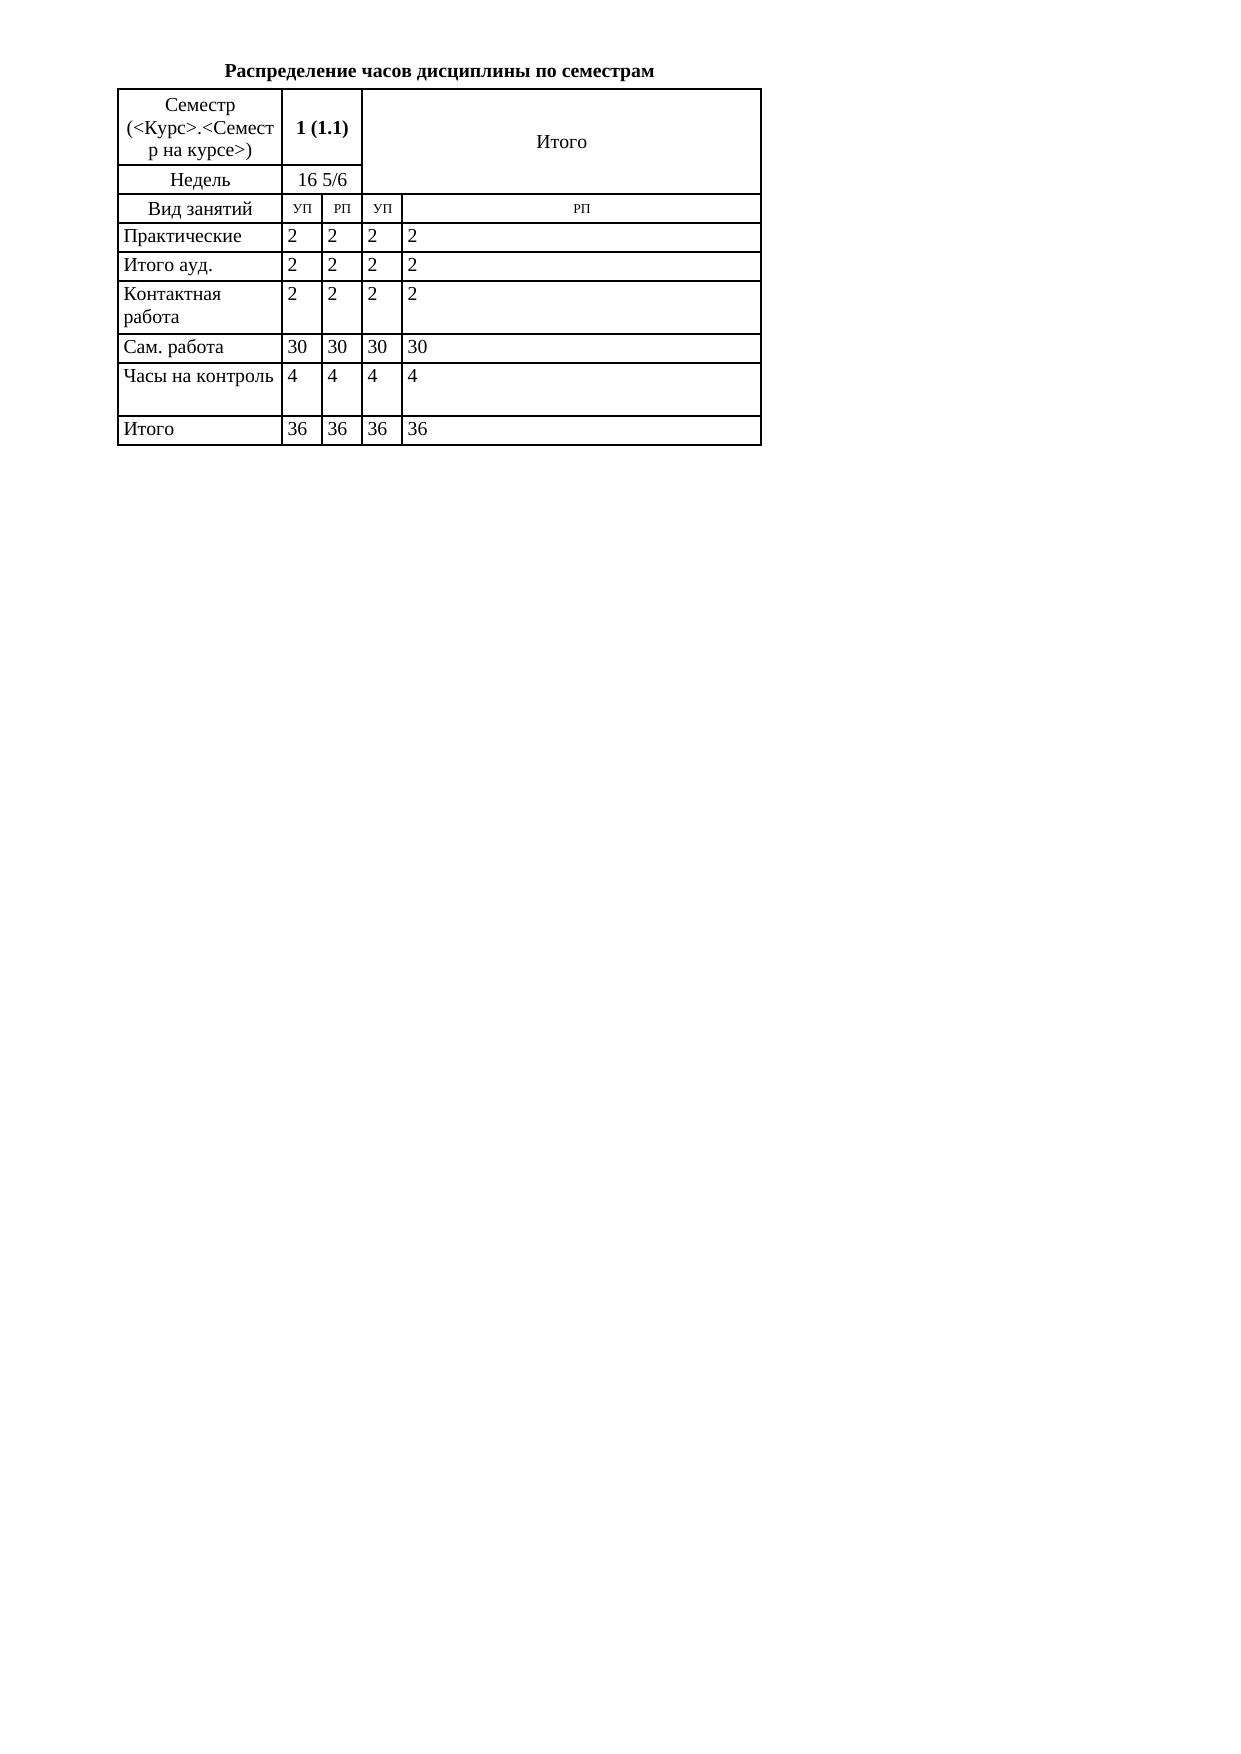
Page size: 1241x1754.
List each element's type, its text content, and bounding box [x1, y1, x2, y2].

table_cell 4 [363, 364, 401, 415]
table_cell 2 [283, 282, 321, 333]
table_cell 4 [323, 364, 361, 415]
table_cell УП [283, 195, 321, 222]
table_cell 2 [283, 224, 321, 251]
table_cell РП [323, 195, 361, 222]
table_cell 30 [363, 335, 401, 362]
table_cell УП [363, 195, 401, 222]
table_cell 2 [323, 253, 361, 280]
table_cell 36 [363, 417, 401, 444]
table_cell Кoнтактная рабoта [119, 282, 281, 333]
table_cell 2 [363, 253, 401, 280]
table_cell Практические [119, 224, 281, 251]
table_cell 30 [283, 335, 321, 362]
table_cell 2 [403, 253, 760, 280]
table_cell 2 [323, 224, 361, 251]
table_cell 4 [283, 364, 321, 415]
table_cell РП [403, 195, 760, 222]
table_cell Итого [119, 417, 281, 444]
table_cell Семестр (<Курс>.<Семест р на курсе>) [119, 90, 281, 164]
table_cell Итого ауд. [119, 253, 281, 280]
table_cell Итого [363, 90, 760, 193]
table_cell 30 [323, 335, 361, 362]
table_cell 2 [403, 224, 760, 251]
table_cell Часы на контроль [119, 364, 281, 415]
table_header Распределение часов дисциплины по семестрам [118, 59, 761, 88]
table_cell 4 [403, 364, 760, 415]
table_cell 16 5/6 [283, 166, 361, 193]
table_cell Вид занятий [119, 195, 281, 222]
table_cell 2 [403, 282, 760, 333]
table_cell 36 [323, 417, 361, 444]
table_cell 36 [403, 417, 760, 444]
table_cell 2 [323, 282, 361, 333]
table_cell 2 [363, 282, 401, 333]
table_cell 36 [283, 417, 321, 444]
table_cell Недель [119, 166, 281, 193]
table_cell 2 [283, 253, 321, 280]
table_cell 1 (1.1) [283, 90, 361, 164]
table_cell 30 [403, 335, 760, 362]
table_cell Сам. работа [119, 335, 281, 362]
table_cell 2 [363, 224, 401, 251]
